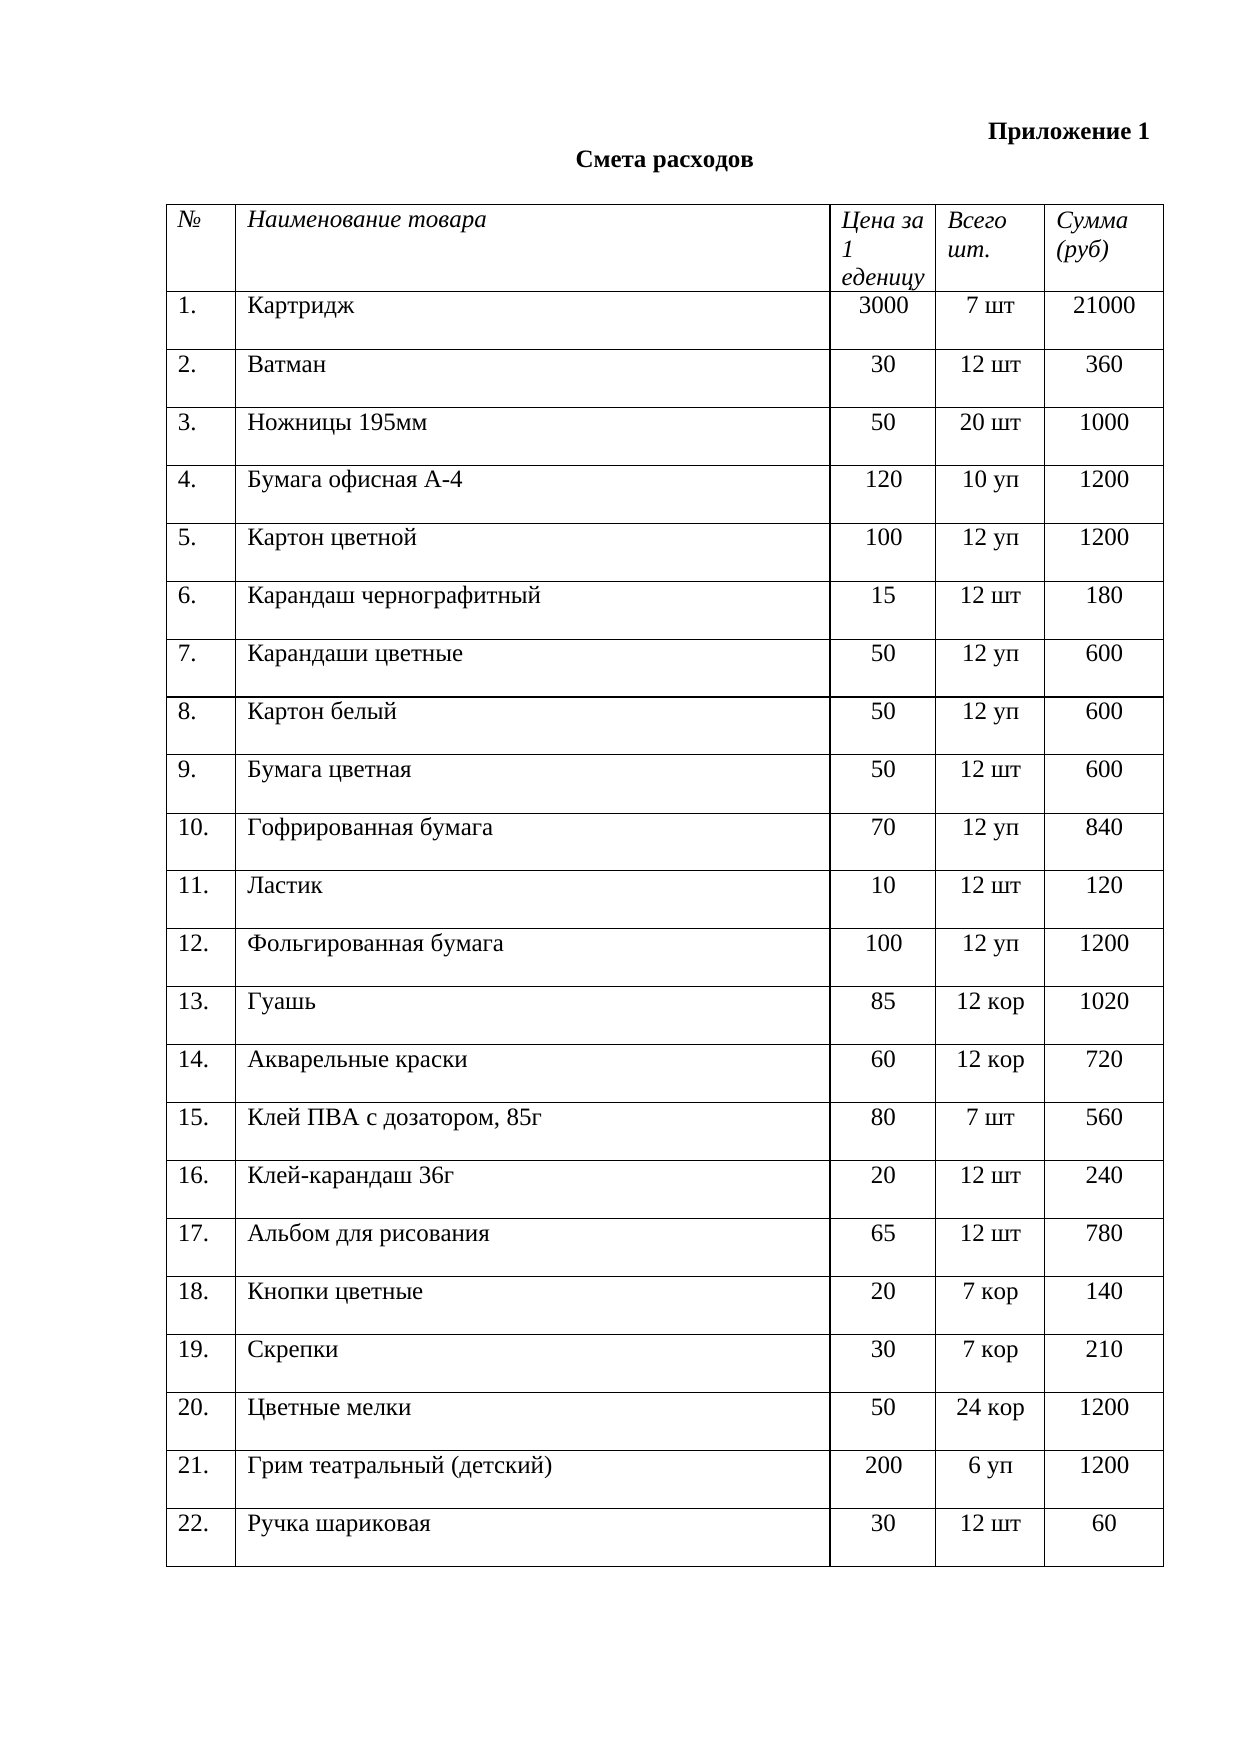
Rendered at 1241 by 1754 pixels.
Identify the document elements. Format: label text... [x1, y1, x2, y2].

table_cell 1. [167, 292, 235, 349]
table_cell Фольгированная бумага [236, 929, 829, 986]
table_cell 50 [831, 755, 935, 812]
table_cell Ватман [236, 350, 829, 407]
table_cell Акварельные краски [236, 1045, 829, 1102]
table_cell Картон белый [236, 698, 829, 754]
table_cell 600 [1045, 640, 1163, 696]
table_cell 100 [831, 929, 935, 986]
table_cell 1200 [1045, 1451, 1163, 1508]
table_cell 6. [167, 582, 235, 638]
table_cell 70 [831, 814, 935, 870]
table_cell 12 уп [936, 814, 1044, 870]
table_cell 12 шт [936, 350, 1044, 407]
table_cell Цветные мелки [236, 1393, 829, 1450]
table_cell 3. [167, 408, 235, 464]
subtitle Приложение 1 [988, 116, 1154, 144]
table_cell 85 [831, 987, 935, 1044]
table_cell 20 шт [936, 408, 1044, 464]
table_cell 120 [1045, 871, 1163, 928]
table_cell 7 шт [936, 1103, 1044, 1160]
table_header Цена за 1 еденицу [831, 205, 935, 291]
table_cell 12 уп [936, 524, 1044, 581]
table_cell 840 [1045, 814, 1163, 870]
table_cell 50 [831, 698, 935, 754]
table_cell 12 шт [936, 582, 1044, 638]
table_cell 22. [167, 1509, 235, 1566]
table_cell 12 кор [936, 987, 1044, 1044]
table_cell 30 [831, 350, 935, 407]
table_cell Гуашь [236, 987, 829, 1044]
table_cell 7 шт [936, 292, 1044, 349]
table_cell Карандаши цветные [236, 640, 829, 696]
table_cell 14. [167, 1045, 235, 1102]
table_cell Картридж [236, 292, 829, 349]
text Смета расходов [175, 144, 1154, 173]
table_cell 12 уп [936, 698, 1044, 754]
table_cell Грим театральный (детский) [236, 1451, 829, 1508]
table_header Сумма (руб) [1045, 205, 1163, 291]
table_cell 600 [1045, 755, 1163, 812]
table_cell 120 [831, 466, 935, 522]
table_cell Бумага офисная А-4 [236, 466, 829, 522]
table_cell 19. [167, 1335, 235, 1392]
table_cell Ластик [236, 871, 829, 928]
table_cell Гофрированная бумага [236, 814, 829, 870]
table_cell 5. [167, 524, 235, 581]
table_cell 80 [831, 1103, 935, 1160]
table_cell 12 шт [936, 755, 1044, 812]
table_cell 2. [167, 350, 235, 407]
table_cell Кнопки цветные [236, 1277, 829, 1334]
table_header Всего шт. [936, 205, 1044, 291]
table_header Наименование товара [236, 205, 829, 291]
table_cell 60 [1045, 1509, 1163, 1566]
table_cell 7. [167, 640, 235, 696]
table_cell 18. [167, 1277, 235, 1334]
table_cell 10 [831, 871, 935, 928]
table_cell Карандаш чернографитный [236, 582, 829, 638]
table_cell 16. [167, 1161, 235, 1218]
table_cell 7 кор [936, 1335, 1044, 1392]
table_cell Картон цветной [236, 524, 829, 581]
table_cell 1200 [1045, 1393, 1163, 1450]
table_cell 50 [831, 1393, 935, 1450]
table_cell 65 [831, 1219, 935, 1276]
table_cell 560 [1045, 1103, 1163, 1160]
table_cell 17. [167, 1219, 235, 1276]
table_cell 720 [1045, 1045, 1163, 1102]
table_cell 7 кор [936, 1277, 1044, 1334]
table_cell 12 шт [936, 1509, 1044, 1566]
table_cell Клей ПВА с дозатором, 85г [236, 1103, 829, 1160]
table_cell 11. [167, 871, 235, 928]
table_cell 12 шт [936, 1219, 1044, 1276]
table_cell 20 [831, 1277, 935, 1334]
table_cell 60 [831, 1045, 935, 1102]
table_cell 30 [831, 1335, 935, 1392]
table_cell Ножницы 195мм [236, 408, 829, 464]
table_header № [167, 205, 235, 291]
table_cell 210 [1045, 1335, 1163, 1392]
table_cell 13. [167, 987, 235, 1044]
table_cell 21. [167, 1451, 235, 1508]
table_cell 600 [1045, 698, 1163, 754]
table_cell Бумага цветная [236, 755, 829, 812]
table_cell 10. [167, 814, 235, 870]
table_cell 240 [1045, 1161, 1163, 1218]
table_cell 3000 [831, 292, 935, 349]
table_cell 20. [167, 1393, 235, 1450]
table_cell 50 [831, 640, 935, 696]
table_cell 1200 [1045, 524, 1163, 581]
table_cell 12. [167, 929, 235, 986]
table_cell 6 уп [936, 1451, 1044, 1508]
table_cell 12 уп [936, 929, 1044, 986]
table_cell Клей-карандаш 36г [236, 1161, 829, 1218]
table_cell 1200 [1045, 466, 1163, 522]
table_cell 12 шт [936, 1161, 1044, 1218]
table_cell 1000 [1045, 408, 1163, 464]
table_cell 12 уп [936, 640, 1044, 696]
table_cell 4. [167, 466, 235, 522]
table_cell 30 [831, 1509, 935, 1566]
table_cell 1020 [1045, 987, 1163, 1044]
table_cell Ручка шариковая [236, 1509, 829, 1566]
table_cell 100 [831, 524, 935, 581]
table_cell 15. [167, 1103, 235, 1160]
table_cell 50 [831, 408, 935, 464]
table_cell 200 [831, 1451, 935, 1508]
table_cell 12 шт [936, 871, 1044, 928]
table_cell 15 [831, 582, 935, 638]
table_cell 10 уп [936, 466, 1044, 522]
table_cell 20 [831, 1161, 935, 1218]
table_cell 24 кор [936, 1393, 1044, 1450]
table_cell 360 [1045, 350, 1163, 407]
table_cell Скрепки [236, 1335, 829, 1392]
table_cell Альбом для рисования [236, 1219, 829, 1276]
table_cell 140 [1045, 1277, 1163, 1334]
table_cell 12 кор [936, 1045, 1044, 1102]
table_cell 1200 [1045, 929, 1163, 986]
table_cell 780 [1045, 1219, 1163, 1276]
table_cell 8. [167, 698, 235, 754]
table_cell 21000 [1045, 292, 1163, 349]
table_cell 180 [1045, 582, 1163, 638]
table_cell 9. [167, 755, 235, 812]
